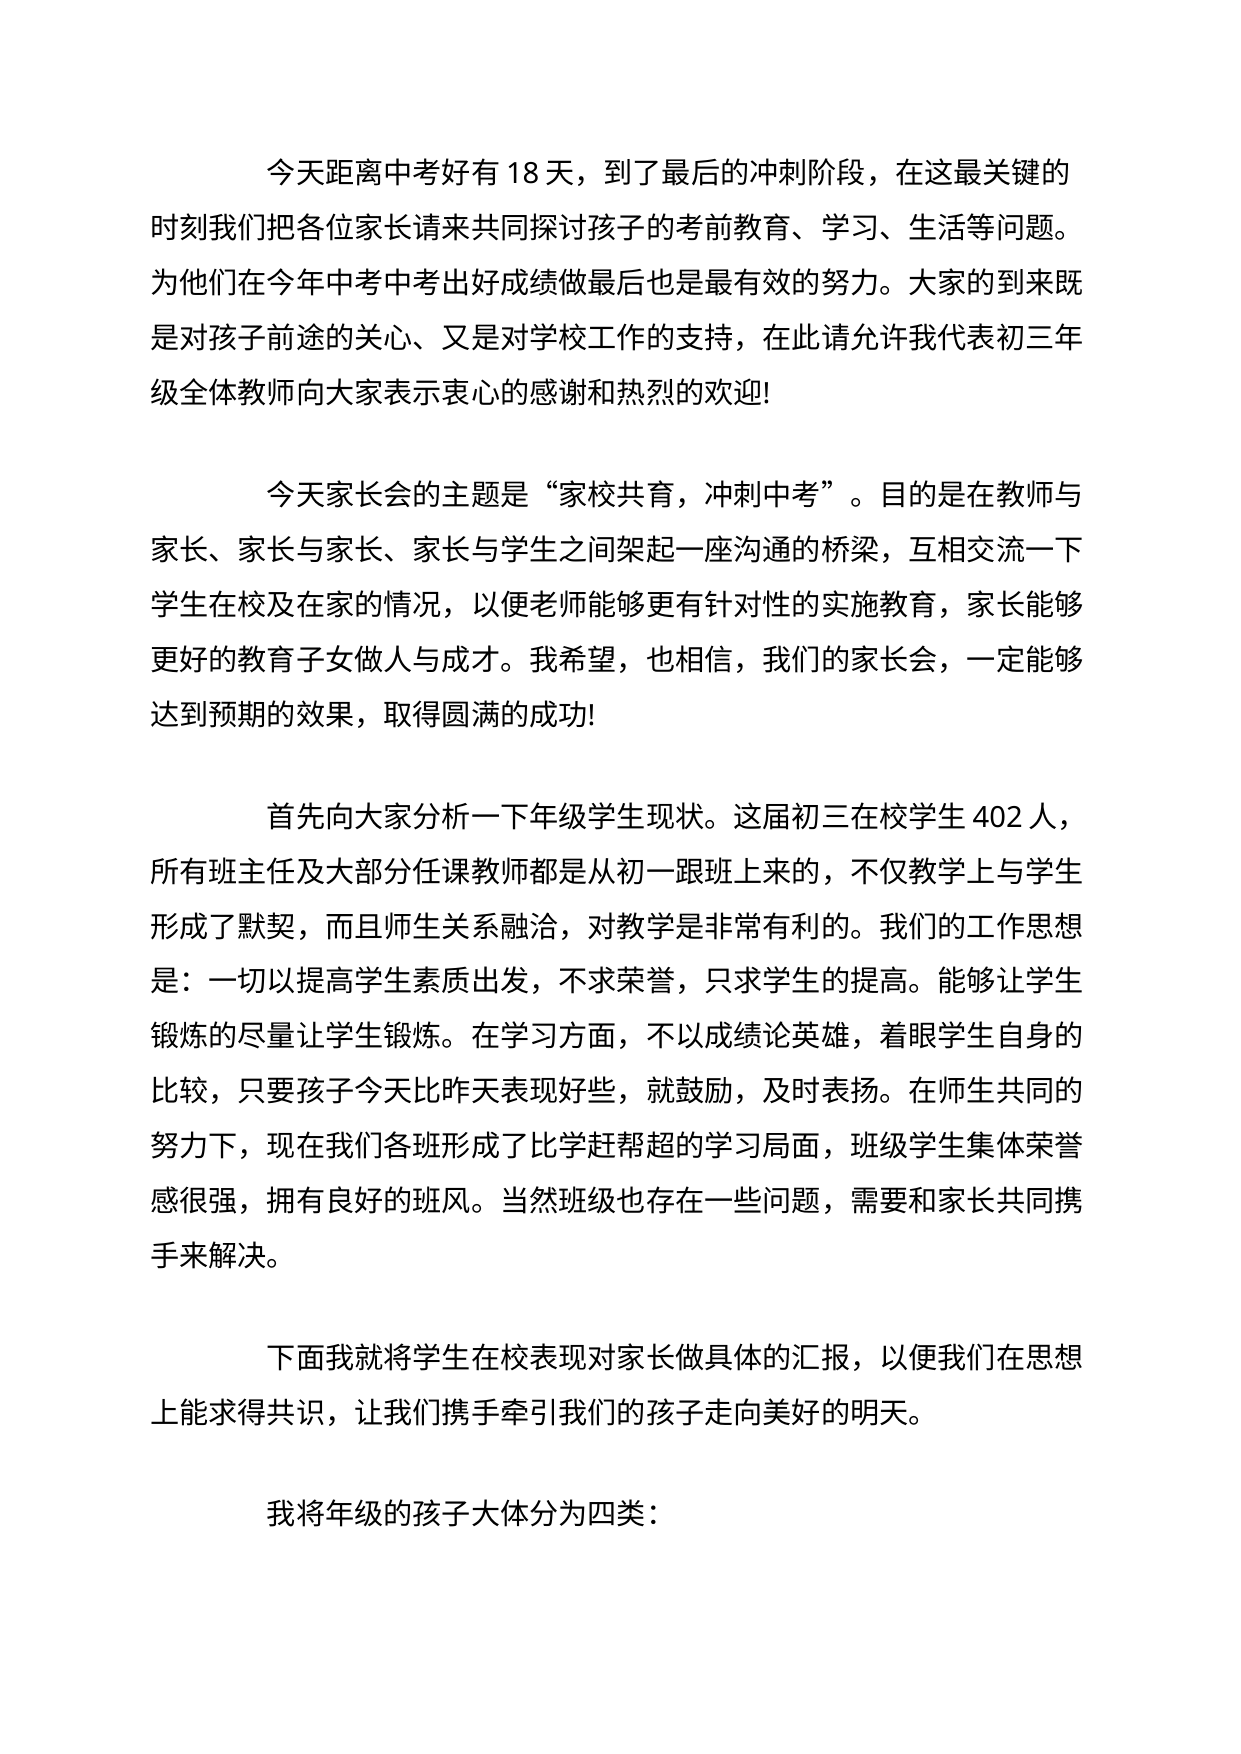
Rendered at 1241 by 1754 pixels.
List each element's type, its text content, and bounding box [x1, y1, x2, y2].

text 今天距离中考好有18天，到了最后的冲刺阶段，在这最关键的时刻我们把各位家长请来共同探讨孩子的考前教育、学习、生活等问题。为他们在今年中考中考出好成绩做最后也是最有效的努力。大家的到来既是对孩子前途的关心、又是对学校工作的支持，在此请允许我代表初三年级全体教师向大家表示衷心的感谢和热烈的欢迎! [150, 150, 1090, 412]
text 首先向大家分析一下年级学生现状。这届初三在校学生402人，所有班主任及大部分任课教师都是从初一跟班上来的，不仅教学上与学生形成了默契，而且师生关系融洽，对教学是非常有利的。我们的工作思想是：一切以提高学生素质出发，不求荣誉，只求学生的提高。能够让学生锻炼的尽量让学生锻炼。在学习方面，不以成绩论英雄，着眼学生自身的比较，只要孩子今天比昨天表现好些，就鼓励，及时表扬。在师生共同的努力下，现在我们各班形成了比学赶帮超的学习局面，班级学生集体荣誉感很强，拥有良好的班风。当然班级也存在一些问题，需要和家长共同携手来解决。 [150, 793, 1090, 1275]
text 今天家长会的主题是“家校共育，冲刺中考”。目的是在教师与家长、家长与家长、家长与学生之间架起一座沟通的桥梁，互相交流一下学生在校及在家的情况，以便老师能够更有针对性的实施教育，家长能够更好的教育子女做人与成才。我希望，也相信，我们的家长会，一定能够达到预期的效果，取得圆满的成功! [150, 472, 1090, 734]
text 下面我就将学生在校表现对家长做具体的汇报，以便我们在思想上能求得共识，让我们携手牵引我们的孩子走向美好的明天。 [150, 1334, 1090, 1431]
text 我将年级的孩子大体分为四类： [150, 1491, 1090, 1533]
